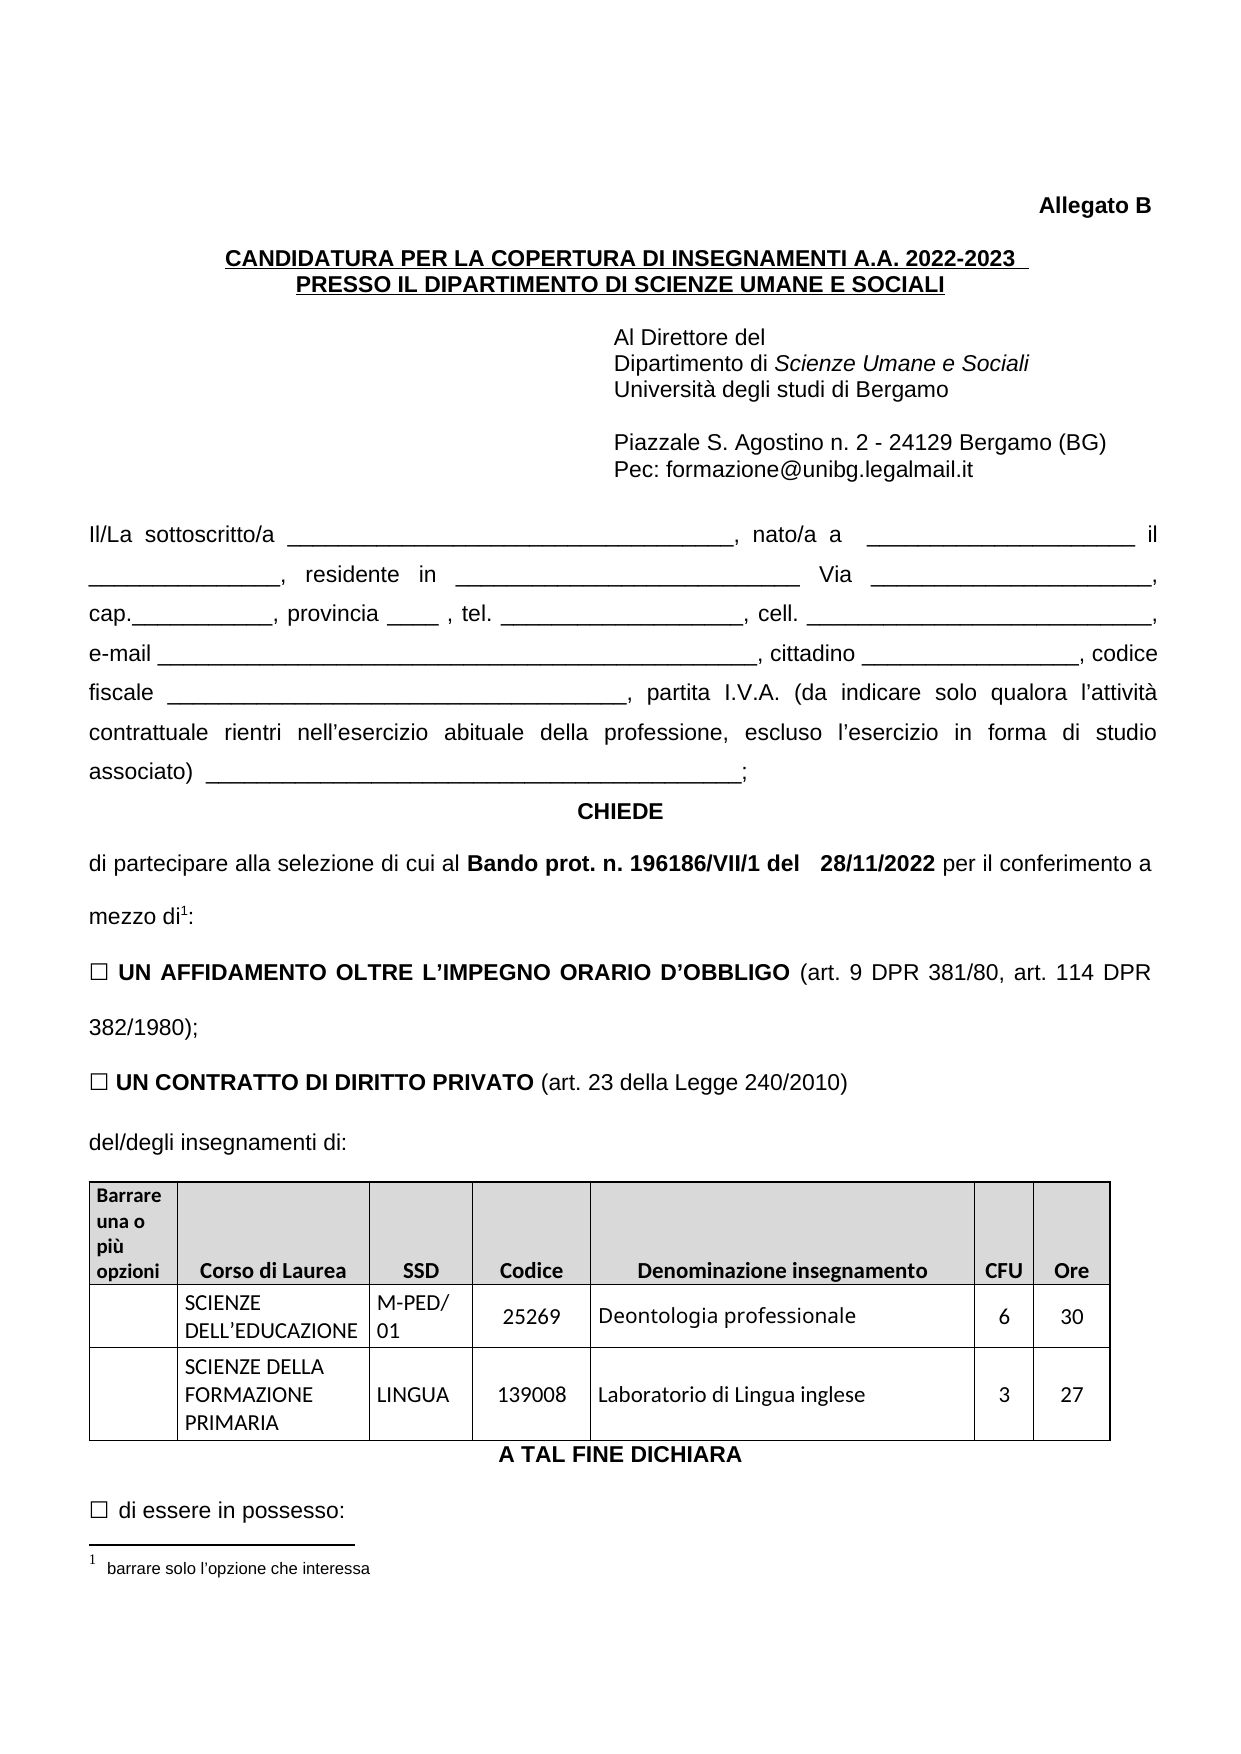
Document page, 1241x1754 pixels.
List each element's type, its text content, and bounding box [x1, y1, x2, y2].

table_cell Laboratorio di Lingua inglese [591, 1348, 974, 1440]
text Pec: formazione@unibg.legalmail.it [614, 456, 1158, 482]
subtitle A TAL FINE DICHIARA [89, 1441, 1152, 1468]
table_cell [90, 1285, 177, 1347]
table_header CFU [975, 1183, 1033, 1284]
text di essere in possesso: [89, 1494, 1152, 1525]
table_header Codice [473, 1183, 590, 1284]
table_cell [90, 1348, 177, 1440]
text di partecipare alla selezione di cui al Bando prot. n. 196186/VII/1 del 28/11/2022 per il conferimento a mezzo di: [89, 850, 1152, 929]
text UN CONTRATTO DI DIRITTO PRIVATO (art. 23 della Legge 240/2010) [89, 1066, 1152, 1097]
text PRESSO IL DIPARTIMENTO DI SCIENZE UMANE E SOCIALI [89, 271, 1152, 297]
text UN AFFIDAMENTO OLTRE L’IMPEGNO ORARIO D’OBBLIGO (art. 9 DPR 381/80, art. 114 DPR 382/1980); [89, 956, 1152, 1040]
text Il/La sottoscritto/a ___________________________________, nato/a a _____________________ il _______________, residente in ___________________________ Via ______________________, cap.___________, provincia ____ , tel. ___________________, cell. ___________________________, e-mail _______________________________________________, cittadino _________________, codice fiscale ____________________________________, partita I.V.A. (da indicare solo qualora l’attività contrattuale rientri nell’esercizio abituale della professione, escluso l’esercizio in forma di studio associato) __________________________________________; [89, 521, 1158, 784]
table_cell 27 [1034, 1348, 1109, 1440]
text Dipartimento di Scienze Umane e Sociali [614, 350, 1158, 376]
table_cell 3 [975, 1348, 1033, 1440]
table_header SSD [370, 1183, 472, 1284]
text Allegato B [89, 192, 1152, 218]
table_header Barrare una o più opzioni [90, 1183, 177, 1284]
text Università degli studi di Bergamo [614, 376, 1158, 403]
table_header Corso di Laurea [178, 1183, 369, 1284]
table_header Denominazione insegnamento [591, 1183, 974, 1284]
text Piazzale S. Agostino n. 2 - 24129 Bergamo (BG) [614, 429, 1158, 456]
table_cell 6 [975, 1285, 1033, 1347]
text CANDIDATURA PER LA COPERTURA DI INSEGNAMENTI A.A. 2022-2023 [89, 245, 1152, 271]
table_cell M-PED/01 [370, 1285, 472, 1347]
table_cell 139008 [473, 1348, 590, 1440]
table_cell SCIENZE DELL’EDUCAZIONE [178, 1285, 369, 1347]
table_cell 30 [1034, 1285, 1109, 1347]
text del/degli insegnamenti di: [89, 1129, 1152, 1155]
subtitle CHIEDE [89, 798, 1152, 824]
table_cell 25269 [473, 1285, 590, 1347]
table_header Ore [1034, 1183, 1109, 1284]
table_cell SCIENZE DELLA FORMAZIONE PRIMARIA [178, 1348, 369, 1440]
text Al Direttore del [614, 324, 1158, 350]
table_cell LINGUA [370, 1348, 472, 1440]
table_cell Deontologia professionale [591, 1285, 974, 1347]
